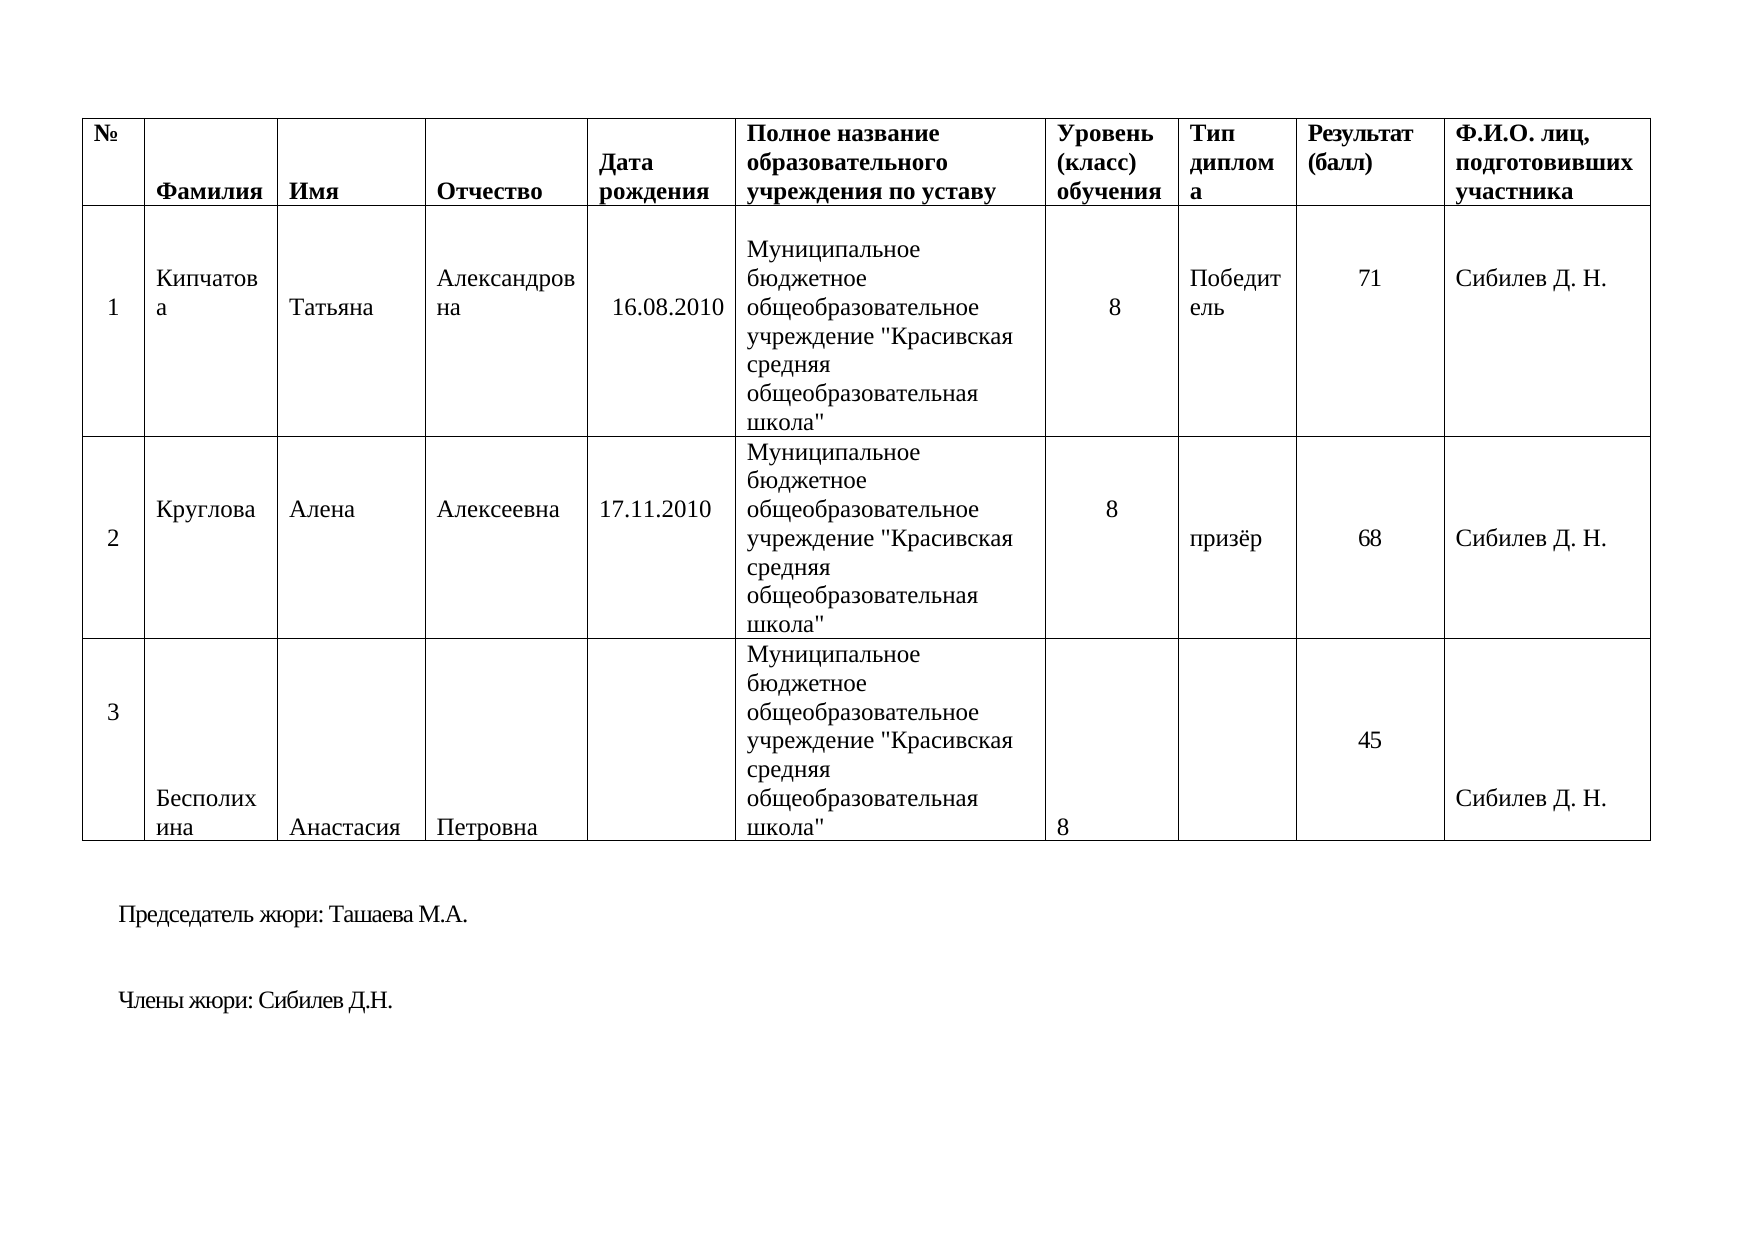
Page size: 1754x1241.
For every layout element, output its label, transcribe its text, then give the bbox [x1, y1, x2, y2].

table_cell Кипчатова [145, 206, 277, 436]
table_cell Муниципальное бюджетное общеобразовательное учреждение "Красивская средняя общеобразовательная школа" [736, 639, 1045, 840]
table_cell Сибилев Д. Н. [1445, 206, 1650, 436]
table_header Имя [278, 119, 425, 205]
table_cell [588, 639, 735, 840]
table_cell 68 [1297, 437, 1444, 638]
table_header Дата рождения [588, 119, 735, 205]
table_cell 3 [83, 639, 144, 840]
text Члены жюри: Сибилев Д.Н. [118, 985, 1636, 1014]
table_cell Петровна [426, 639, 587, 840]
table_cell призёр [1179, 437, 1296, 638]
table_cell [1179, 639, 1296, 840]
table_cell 45 [1297, 639, 1444, 840]
table_cell Александровна [426, 206, 587, 436]
table_cell Анастасия [278, 639, 425, 840]
table_cell Муниципальное бюджетное общеобразовательное учреждение "Красивская средняя общеобразовательная школа" [736, 437, 1045, 638]
table_cell Алексеевна [426, 437, 587, 638]
table_cell 8 [1046, 206, 1178, 436]
table_cell Бесполихина [145, 639, 277, 840]
table_cell 2 [83, 437, 144, 638]
text Председатель жюри: Ташаева М.А. [118, 899, 1636, 928]
table_cell Победитель [1179, 206, 1296, 436]
table_header Полное название образовательного учреждения по уставу [736, 119, 1045, 205]
table_cell Муниципальное бюджетное общеобразовательное учреждение "Красивская средняя общеобразовательная школа" [736, 206, 1045, 436]
table_cell Сибилев Д. Н. [1445, 639, 1650, 840]
table_header Отчество [426, 119, 587, 205]
table_cell 8 [1046, 639, 1178, 840]
table_cell 16.08.2010 [588, 206, 735, 436]
table_header Ф.И.О. лиц, подготовивших участника [1445, 119, 1650, 205]
table_header Тип диплома [1179, 119, 1296, 205]
table_cell 17.11.2010 [588, 437, 735, 638]
table_cell Сибилев Д. Н. [1445, 437, 1650, 638]
table_cell 1 [83, 206, 144, 436]
table_cell Татьяна [278, 206, 425, 436]
table_header Фамилия [145, 119, 277, 205]
table_cell Круглова [145, 437, 277, 638]
table_cell 8 [1046, 437, 1178, 638]
table_header Результат (балл) [1297, 119, 1444, 205]
table_header Уровень (класс) обучения [1046, 119, 1178, 205]
table_cell Алена [278, 437, 425, 638]
table_header № [83, 119, 144, 205]
table_cell 71 [1297, 206, 1444, 436]
